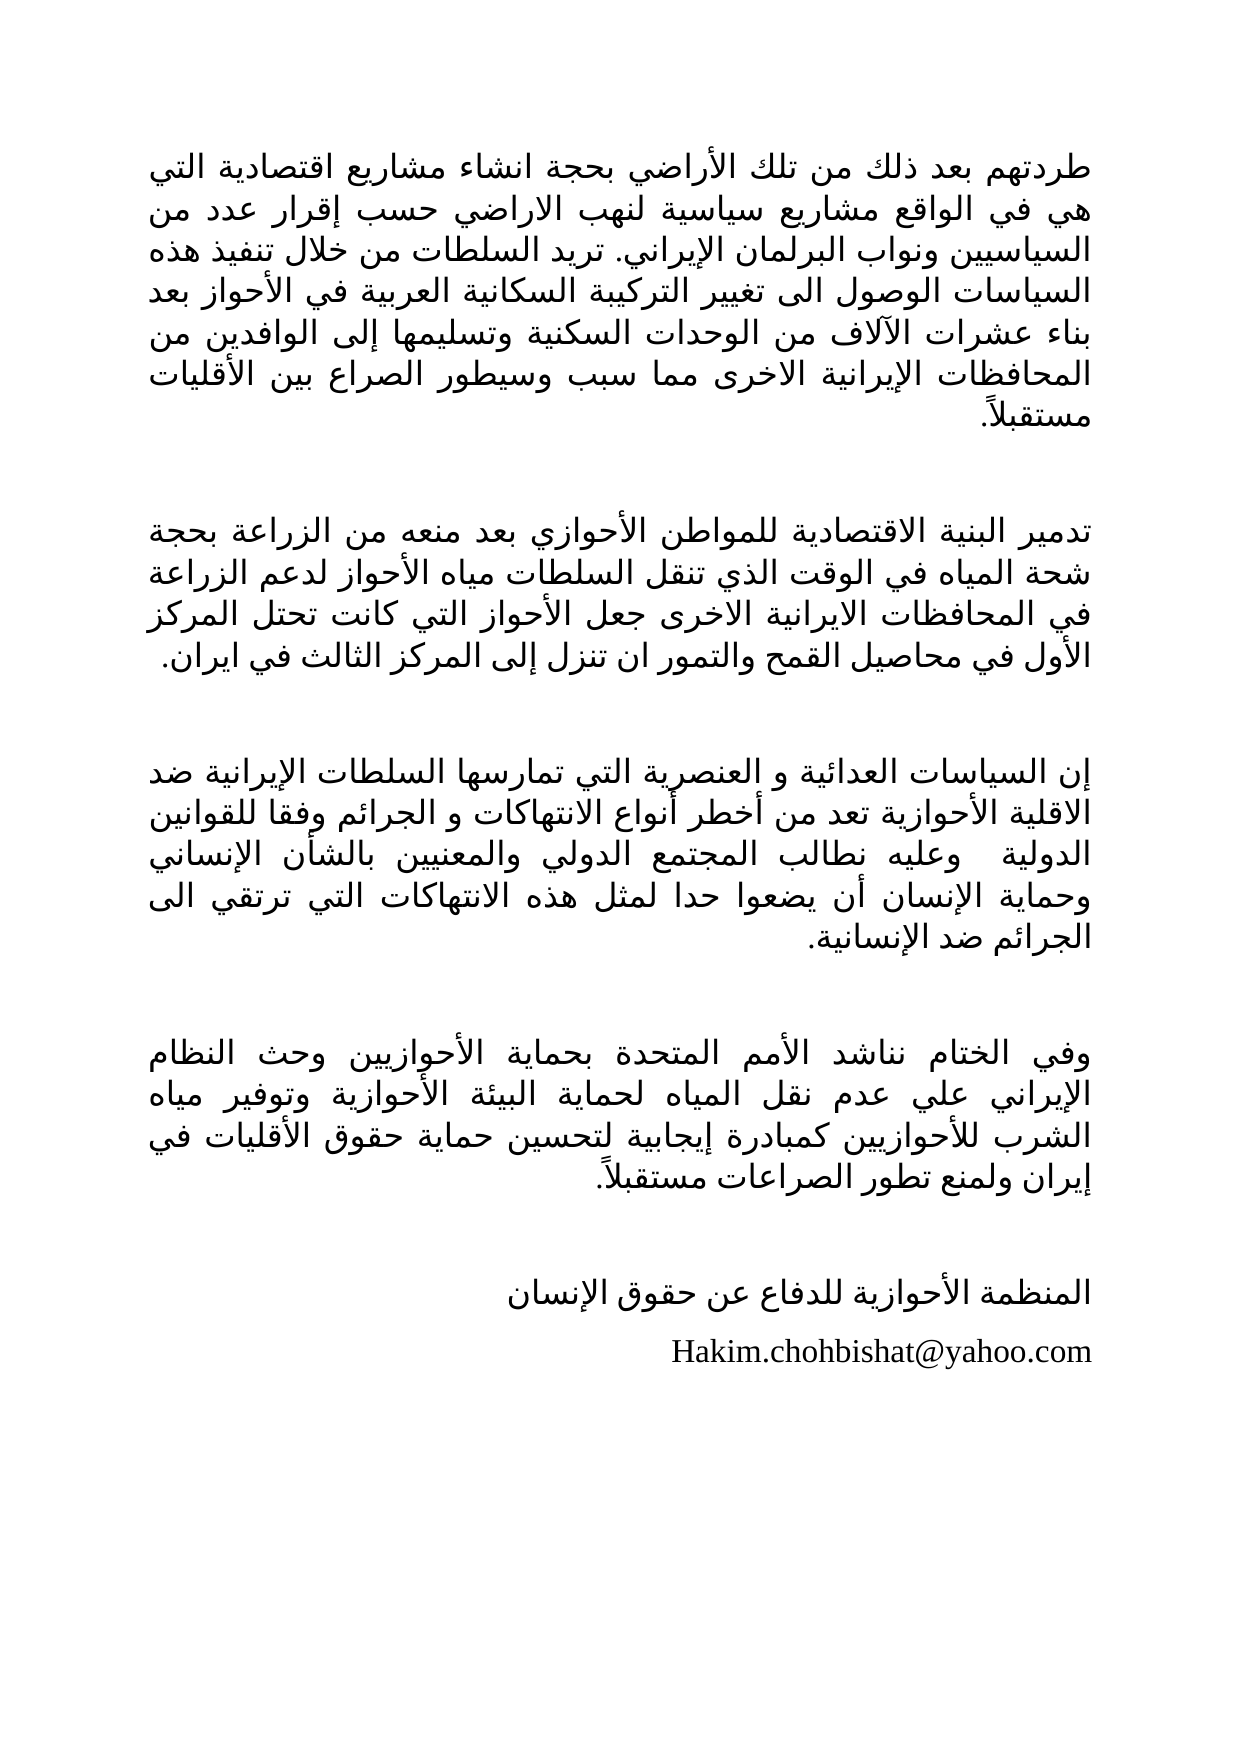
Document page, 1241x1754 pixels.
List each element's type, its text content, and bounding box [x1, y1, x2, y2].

text إن السياسات العدائية و العنصرية التي تمارسها السلطات الإيرانية ضد الاقلية الأحوازية تعد من أخطر أنواع الانتهاكات و الجرائم وفقا للقوانين الدولية وعليه نطالب المجتمع الدولي والمعنيين بالشأن الإنساني وحماية الإنسان أن يضعوا حدا لمثل هذه الانتهاكات التي ترتقي الى الجرائم ضد الإنسانية. [148, 752, 1093, 956]
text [148, 148, 1093, 434]
text تدمير البنية الاقتصادية للمواطن الأحوازي بعد منعه من الزراعة بحجة شحة المياه في الوقت الذي تنقل السلطات مياه الأحواز لدعم الزراعة في المحافظات الايرانية الاخرى جعل الأحواز التي كانت تحتل المركز الأول في محاصيل القمح والتمور ان تنزل إلى المركز الثالث في ايران. [148, 512, 1093, 674]
text Hakim.chohbishat@yahoo.com [148, 1331, 1093, 1370]
text المنظمة الأحوازية للدفاع عن حقوق الإنسان [148, 1273, 1093, 1312]
text وفي الختام نناشد الأمم المتحدة بحماية الأحوازيين وحث النظام الإيراني علي عدم نقل المياه لحماية البيئة الأحوازية وتوفير مياه الشرب للأحوازيين كمبادرة إيجابية لتحسين حماية حقوق الأقليات في إيران ولمنع تطور الصراعات مستقبلاً. [148, 1033, 1093, 1196]
